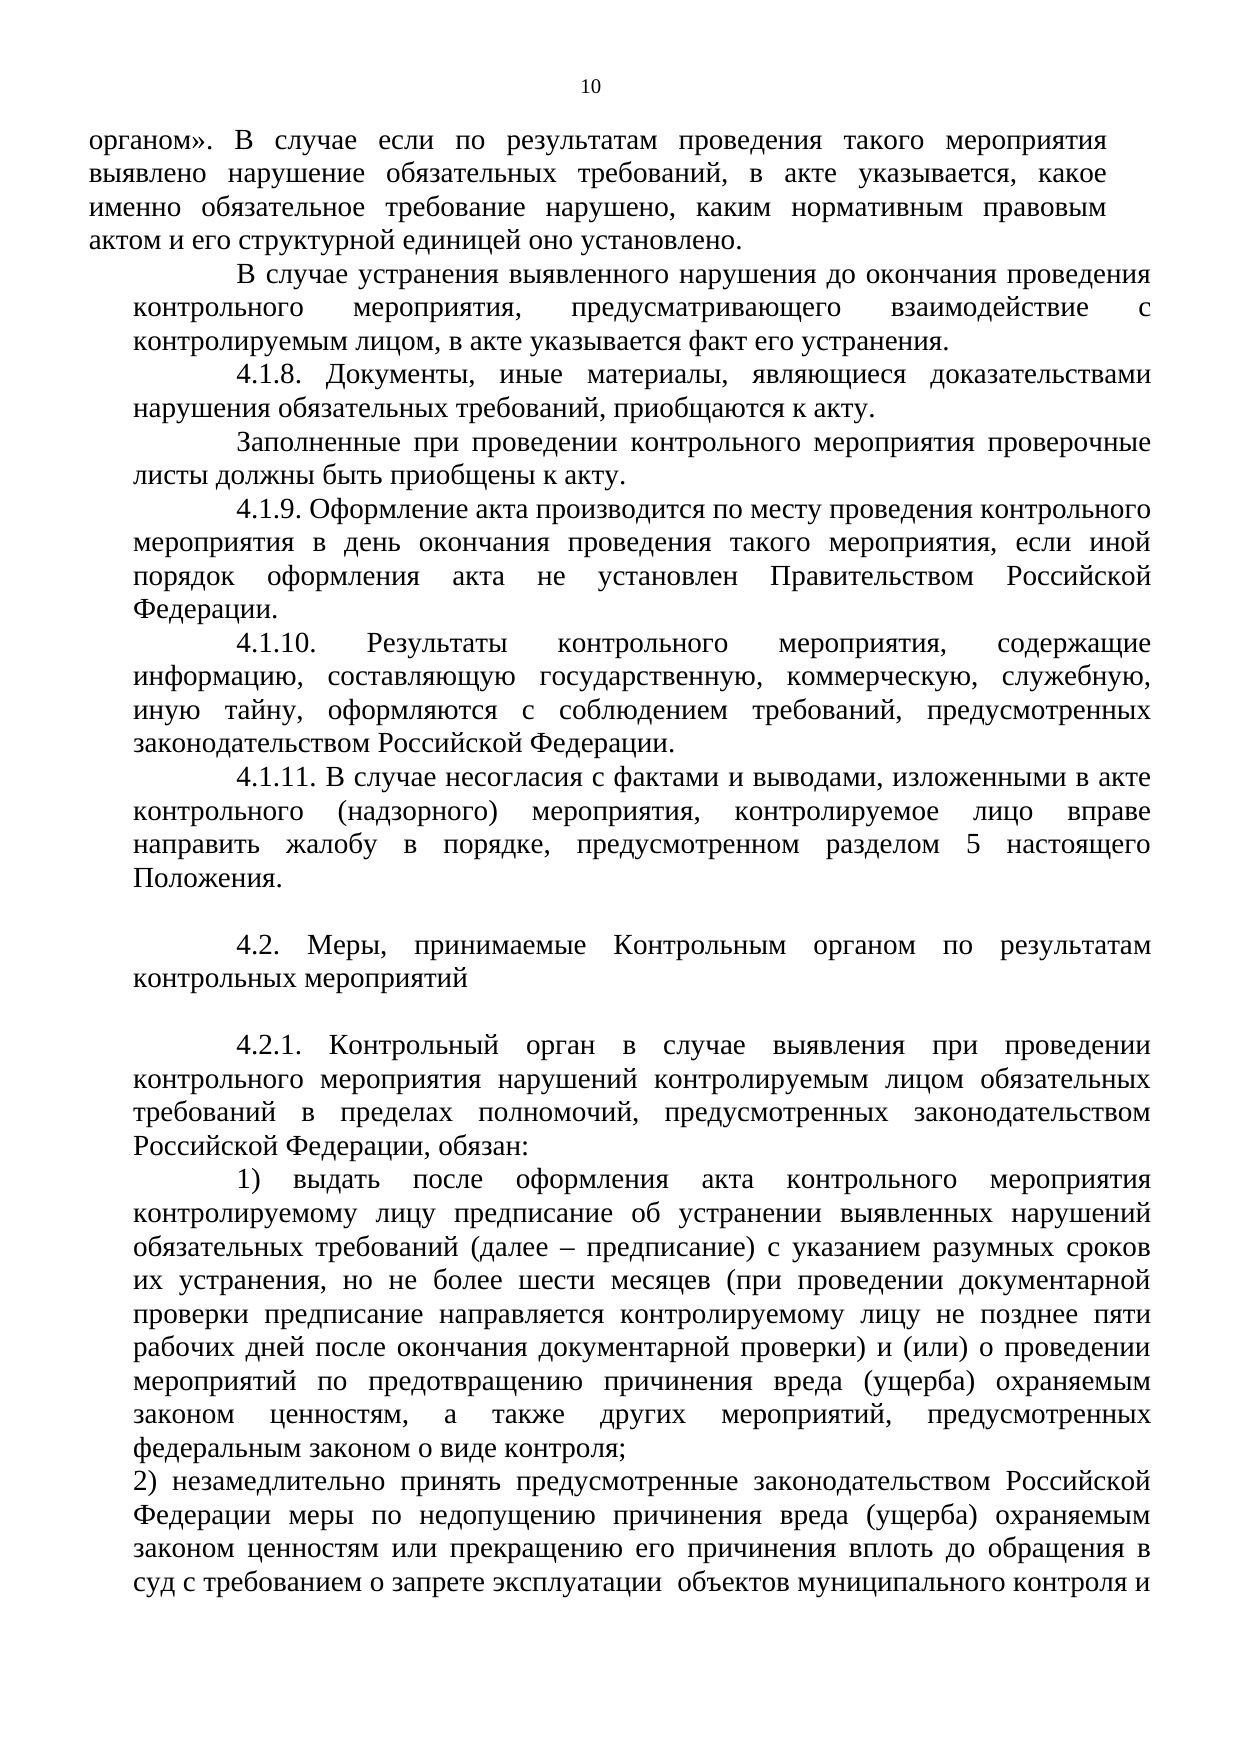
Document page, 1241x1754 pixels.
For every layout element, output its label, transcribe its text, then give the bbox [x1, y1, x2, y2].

text 4.1.11. В случае несогласия с фактами и выводами, изложенными в акте контрольного (надзорного) мероприятия, контролируемое лицо вправе направить жалобу в порядке, предусмотренном разделом 5 настоящего Положения. [133, 759, 1152, 893]
list В случае устранения выявленного нарушения до окончания проведения контрольного мероприятия, предусматривающего взаимодействие с контролируемым лицом, в акте указывается факт его устранения. [133, 256, 1152, 357]
text 4.2. Меры, принимаемые Контрольным органом по результатам контрольных мероприятий [133, 927, 1152, 994]
text 4.1.10. Результаты контрольного мероприятия, содержащие информацию, составляющую государственную, коммерческую, служебную, иную тайну, оформляются с соблюдением требований, предусмотренных законодательством Российской Федерации. [133, 625, 1152, 759]
text 1) выдать после оформления акта контрольного мероприятия контролируемому лицу предписание об устранении выявленных нарушений обязательных требований (далее – предписание) с указанием разумных сроков их устранения, но не более шести месяцев (при проведении документарной проверки предписание направляется контролируемому лицу не позднее пяти рабочих дней после окончания документарной проверки) и (или) о проведении мероприятий по предотвращению причинения вреда (ущерба) охраняемым законом ценностям, а также других мероприятий, предусмотренных федеральным законом о виде контроля; [133, 1162, 1152, 1463]
text Заполненные при проведении контрольного мероприятия проверочные листы должны быть приобщены к акту. [133, 424, 1152, 491]
text 4.1.9. Оформление акта производится по месту проведения контрольного мероприятия в день окончания проведения такого мероприятия, если иной порядок оформления акта не установлен Правительством Российской Федерации. [133, 491, 1152, 625]
text 4.1.8. Документы, иные материалы, являющиеся доказательствами нарушения обязательных требований, приобщаются к акту. [133, 357, 1152, 424]
text 4.2.1. Контрольный орган в случае выявления при проведении контрольного мероприятия нарушений контролируемым лицом обязательных требований в пределах полномочий, предусмотренных законодательством Российской Федерации, обязан: [133, 1027, 1152, 1162]
